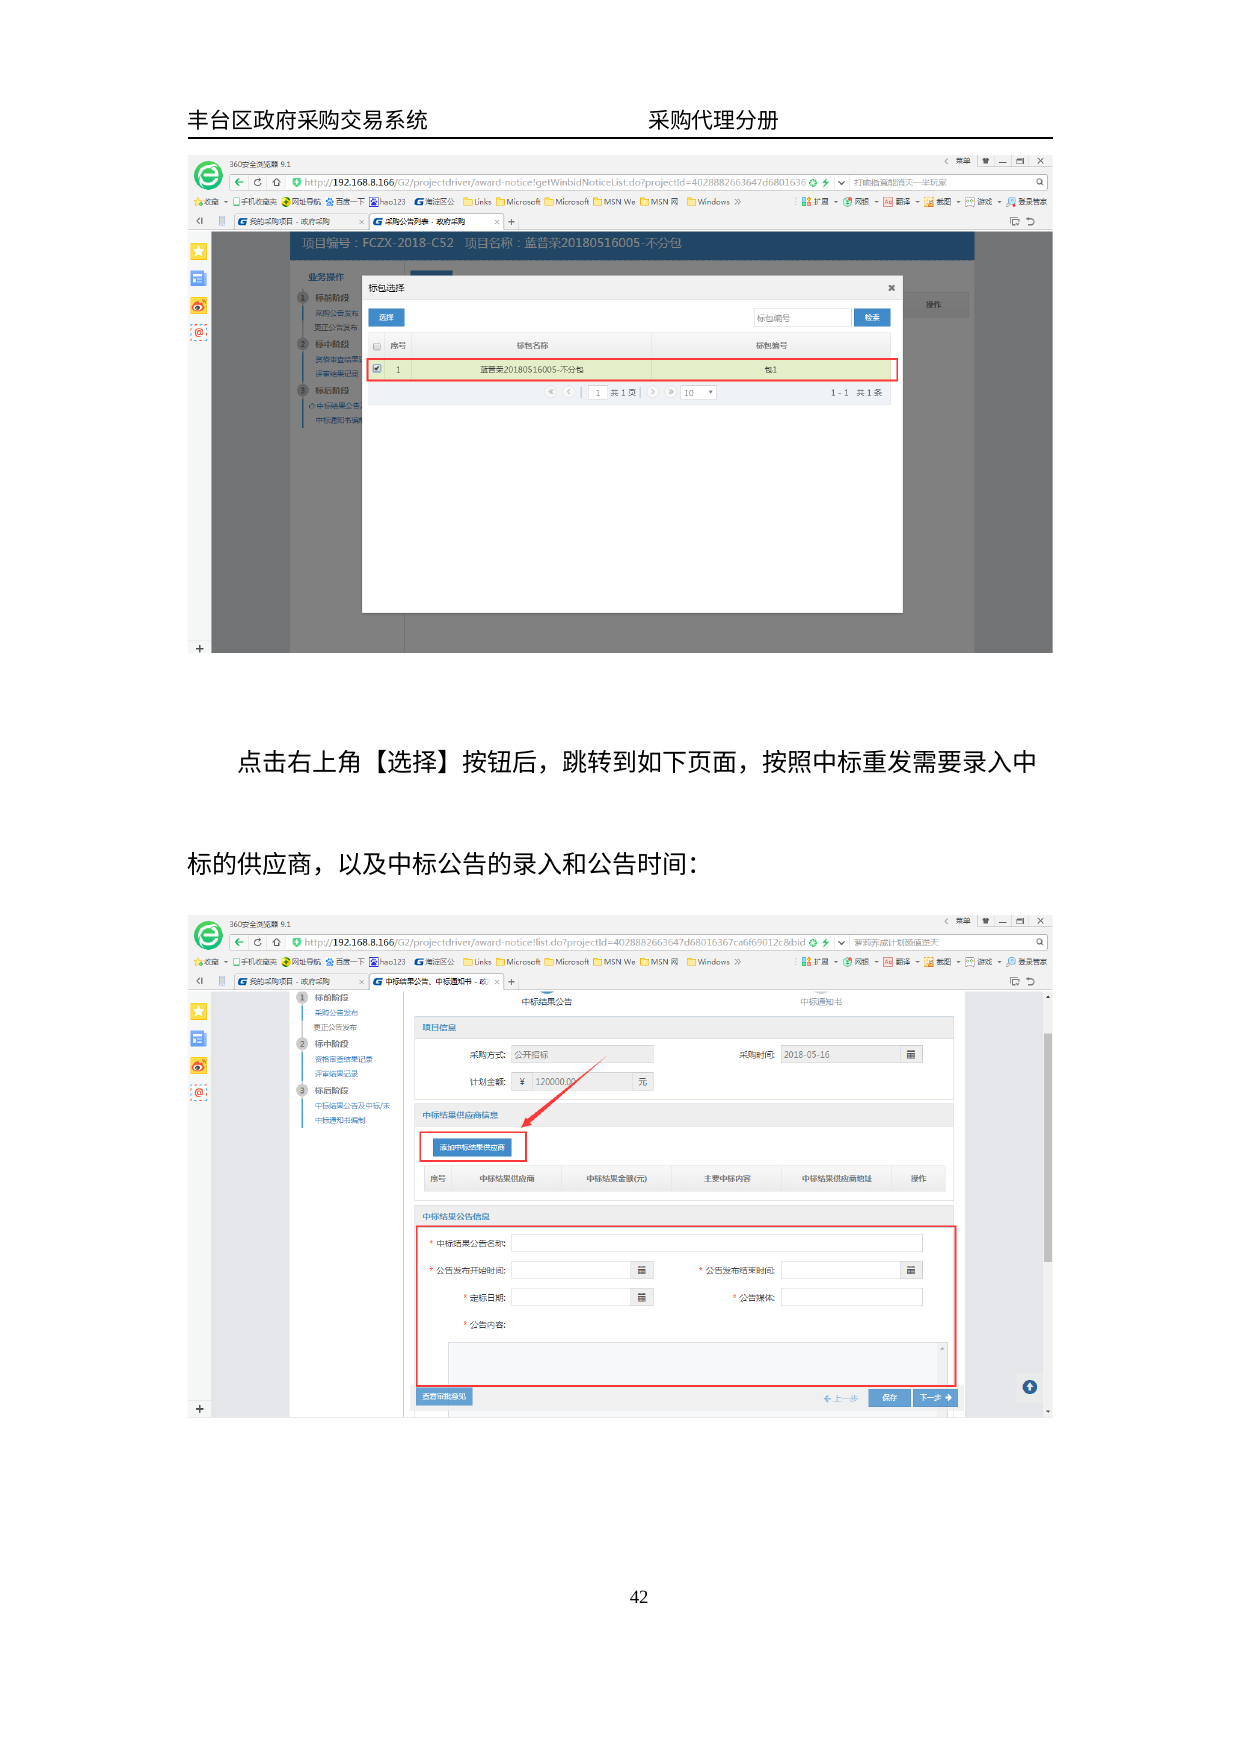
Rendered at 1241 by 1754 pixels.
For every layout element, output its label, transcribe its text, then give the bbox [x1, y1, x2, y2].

text 点击右上角【选择】按钮后，跳转到如下页面，按照中标重发需要录入中标的供应商，以及中标公告的录入和公告时间： [187, 727, 1053, 897]
picture [187, 155, 1053, 653]
picture [187, 915, 1053, 1418]
